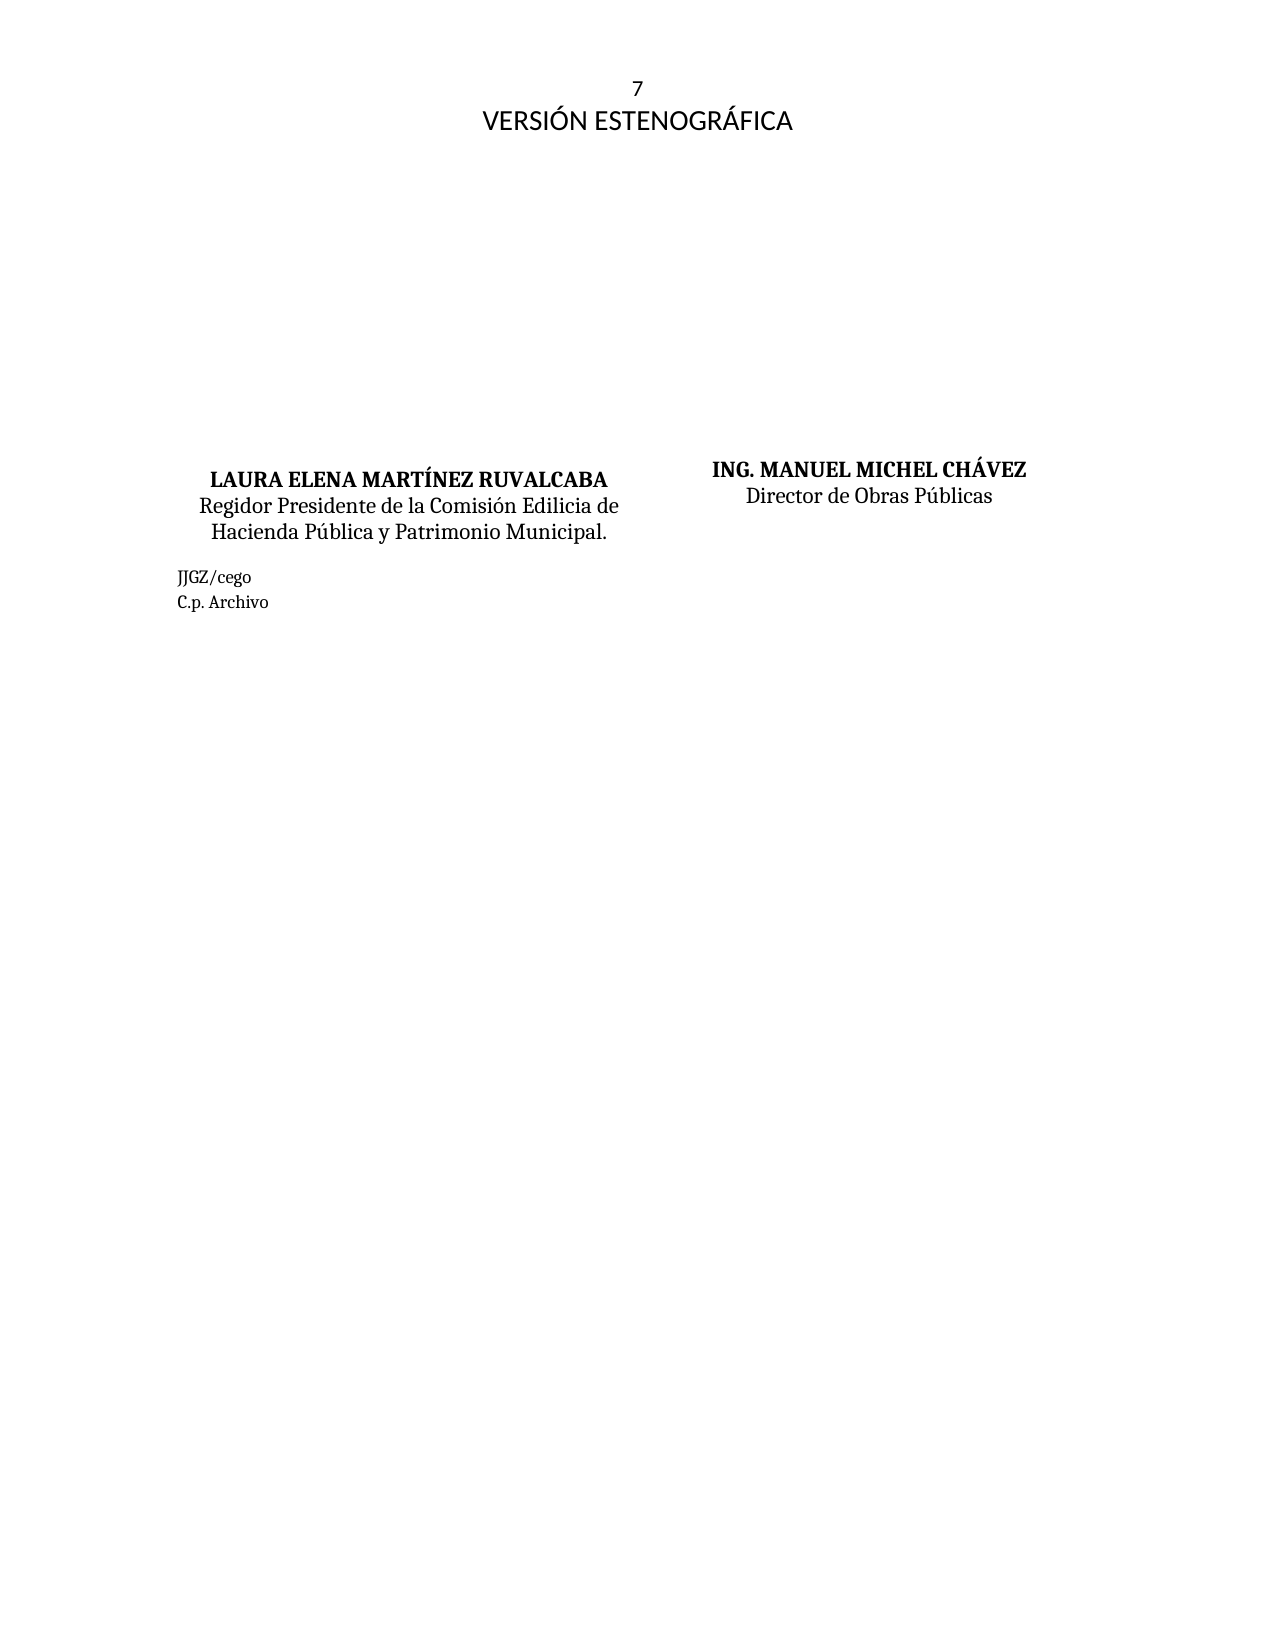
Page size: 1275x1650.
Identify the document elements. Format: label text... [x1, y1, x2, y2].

text C.p. Archivo [177, 591, 1098, 613]
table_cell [641, 325, 1098, 566]
text JJGZ/cego [177, 566, 1098, 588]
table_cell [177, 325, 641, 566]
